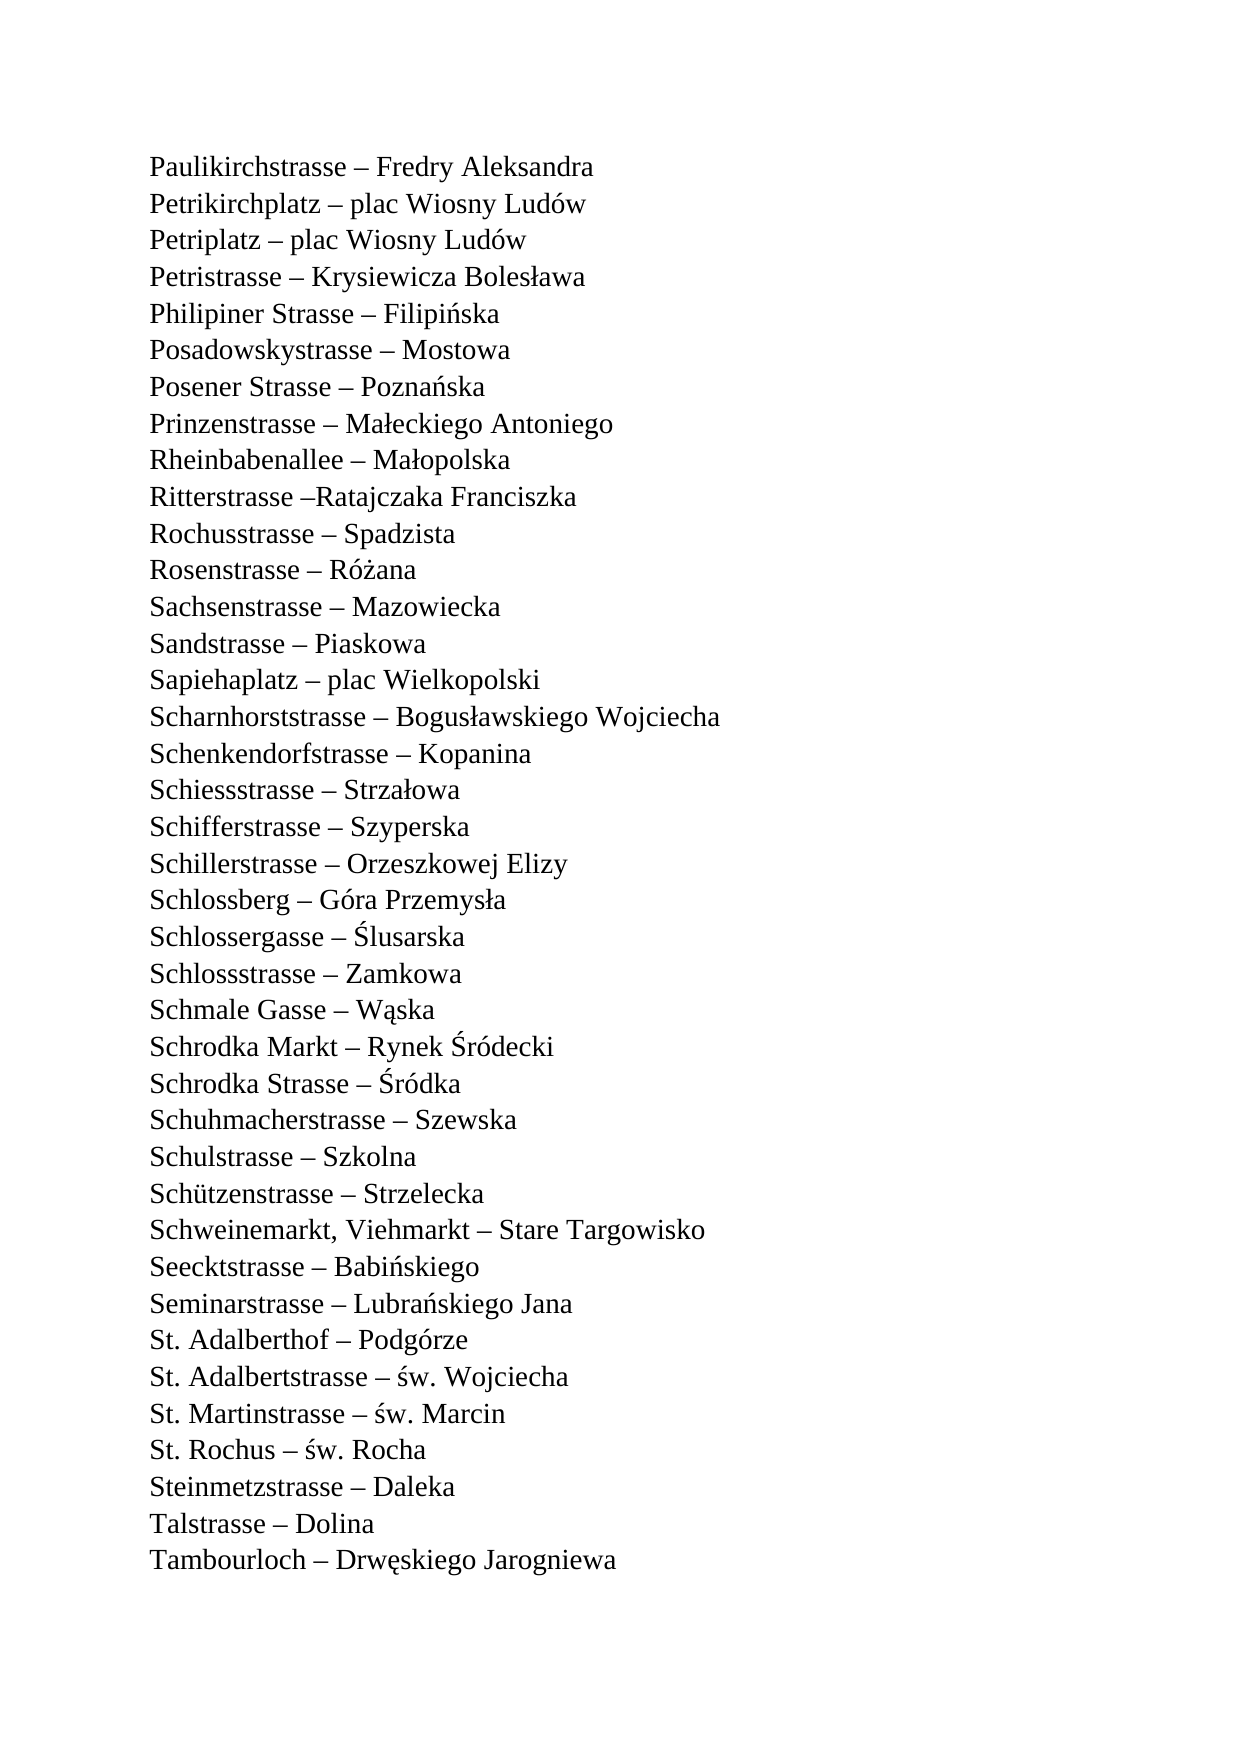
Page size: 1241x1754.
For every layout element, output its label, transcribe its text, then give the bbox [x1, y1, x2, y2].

table_cell Posadowskystrasse – Mostowa [148, 331, 1093, 368]
table_cell Schulstrasse – Szkolna [148, 1138, 1093, 1174]
table_cell Seecktstrasse – Babińskiego [148, 1248, 1093, 1284]
table_cell Schrodka Strasse – Śródka [148, 1064, 1093, 1101]
table_cell Schlossergasse – Ślusarska [148, 918, 1093, 954]
table_cell Rheinbabenallee – Małopolska [148, 441, 1093, 478]
table_cell Sachsenstrasse – Mazowiecka [148, 588, 1093, 624]
table_cell Ritterstrasse –Ratajczaka Franciszka [148, 478, 1093, 514]
table_cell Steinmetzstrasse – Daleka [148, 1468, 1093, 1504]
table_cell Philipiner Strasse – Filipińska [148, 294, 1093, 331]
table_cell Rosenstrasse – Różana [148, 551, 1093, 588]
table_cell Tambourloch – Drwęskiego Jarogniewa [148, 1541, 1093, 1578]
table_cell Schuhmacherstrasse – Szewska [148, 1101, 1093, 1138]
table_cell Schmale Gasse – Wąska [148, 991, 1093, 1028]
table_cell Schützenstrasse – Strzelecka [148, 1174, 1093, 1211]
table_cell Prinzenstrasse – Małeckiego Antoniego [148, 404, 1093, 441]
table_cell Petriplatz – plac Wiosny Ludów [148, 221, 1093, 258]
table_cell St. Adalbertstrasse – św. Wojciecha [148, 1358, 1093, 1394]
table_cell Schweinemarkt, Viehmarkt – Stare Targowisko [148, 1211, 1093, 1248]
table_cell Paulikirchstrasse – Fredry Aleksandra [148, 148, 1093, 184]
table_cell St. Martinstrasse – św. Marcin [148, 1394, 1093, 1431]
table_cell Schlossberg – Góra Przemysła [148, 881, 1093, 918]
table_cell Seminarstrasse – Lubrańskiego Jana [148, 1284, 1093, 1321]
table_cell Schifferstrasse – Szyperska [148, 808, 1093, 844]
table_cell Schiessstrasse – Strzałowa [148, 771, 1093, 808]
table_cell Schrodka Markt – Rynek Śródecki [148, 1028, 1093, 1064]
table_cell St. Adalberthof – Podgórze [148, 1321, 1093, 1358]
table_cell Posener Strasse – Poznańska [148, 368, 1093, 404]
table_cell Petristrasse – Krysiewicza Bolesława [148, 258, 1093, 294]
table_cell Schlossstrasse – Zamkowa [148, 954, 1093, 991]
table_cell Schenkendorfstrasse – Kopanina [148, 734, 1093, 771]
table_cell Talstrasse – Dolina [148, 1504, 1093, 1541]
table_cell St. Rochus – św. Rocha [148, 1431, 1093, 1468]
table_cell Rochusstrasse – Spadzista [148, 514, 1093, 551]
table_cell Petrikirchplatz – plac Wiosny Ludów [148, 184, 1093, 221]
table_cell Sapiehaplatz – plac Wielkopolski [148, 661, 1093, 698]
table_cell Sandstrasse – Piaskowa [148, 624, 1093, 661]
table_cell Scharnhorststrasse – Bogusławskiego Wojciecha [148, 698, 1093, 734]
table_cell Schillerstrasse – Orzeszkowej Elizy [148, 844, 1093, 881]
